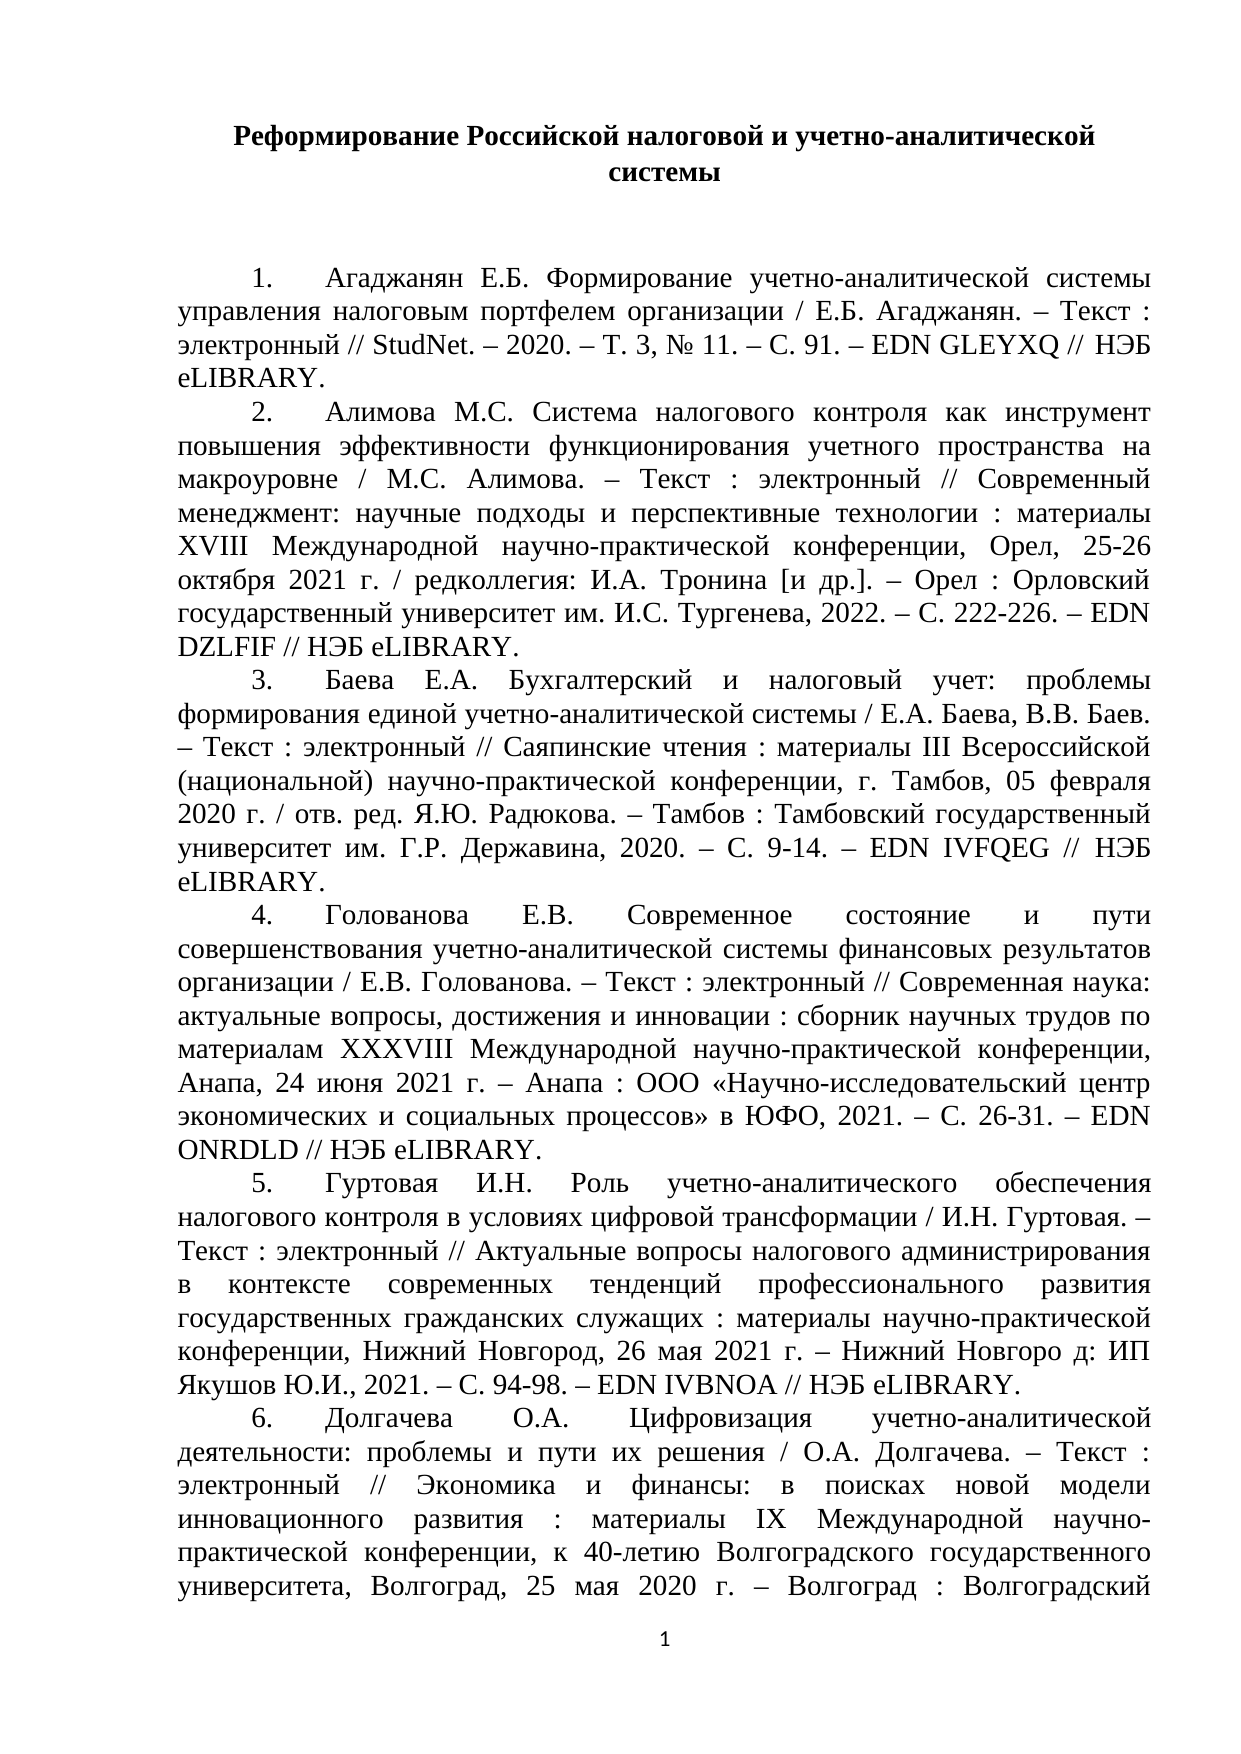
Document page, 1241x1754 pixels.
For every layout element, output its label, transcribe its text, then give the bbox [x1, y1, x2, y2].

list Баева Е.А. Бухгалтерский и налоговый учет: проблемы формирования единой учетно-аналитической системы / Е.А. Баева, В.В. Баев. – Текст : электронный // Саяпинские чтения : материалы III Всероссийской (национальной) научно-практической конференции, г. Тамбов, 05 февраля 2020 г. / отв. ред. Я.Ю. Радюкова. – Тамбов : Тамбовский государственный университет им. Г.Р. Державина, 2020. – С. 9-14. – EDN IVFQEG // НЭБ eLIBRARY. [177, 662, 1152, 897]
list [177, 1400, 1152, 1602]
text Реформирование Российской налоговой и учетно-аналитической системы [177, 118, 1152, 188]
list Голованова Е.В. Современное состояние и пути совершенствования учетно-аналитической системы финансовых результатов организации / Е.В. Голованова. – Текст : электронный // Современная наука: актуальные вопросы, достижения и инновации : сборник научных трудов по материалам XXXVIII Международной научно-практической конференции, Анапа, 24 июня 2021 г. – Анапа : ООО «Научно-исследовательский центр экономических и социальных процессов» в ЮФО, 2021. – С. 26-31. – EDN ONRDLD // НЭБ eLIBRARY. [177, 897, 1152, 1166]
list Гуртовая И.Н. Роль учетно-аналитического обеспечения налогового контроля в условиях цифровой трансформации / И.Н. Гуртовая. – Текст : электронный // Актуальные вопросы налогового администрирования в контексте современных тенденций профессионального развития государственных гражданских служащих : материалы научно-практической конференции, Нижний Новгород, 26 мая 2021 г. – Нижний Новгоро д: ИП Якушов Ю.И., 2021. – С. 94-98. – EDN IVBNOA // НЭБ eLIBRARY. [177, 1166, 1152, 1400]
list Алимова М.С. Система налогового контроля как инструмент повышения эффективности функционирования учетного пространства на макроуровне / М.С. Алимова. – Текст : электронный // Современный менеджмент: научные подходы и перспективные технологии : материалы XVIII Международной научно-практической конференции, Орел, 25-26 октября 2021 г. / редколлегия: И.А. Тронина [и др.]. – Орел : Орловский государственный университет им. И.С. Тургенева, 2022. – С. 222-226. – EDN DZLFIF // НЭБ eLIBRARY. [177, 394, 1152, 662]
list Агаджанян Е.Б. Формирование учетно-аналитической системы управления налоговым портфелем организации / Е.Б. Агаджанян. – Текст : электронный // StudNet. – 2020. – Т. 3, № 11. – С. 91. – EDN GLEYXQ // НЭБ eLIBRARY. [177, 260, 1152, 394]
